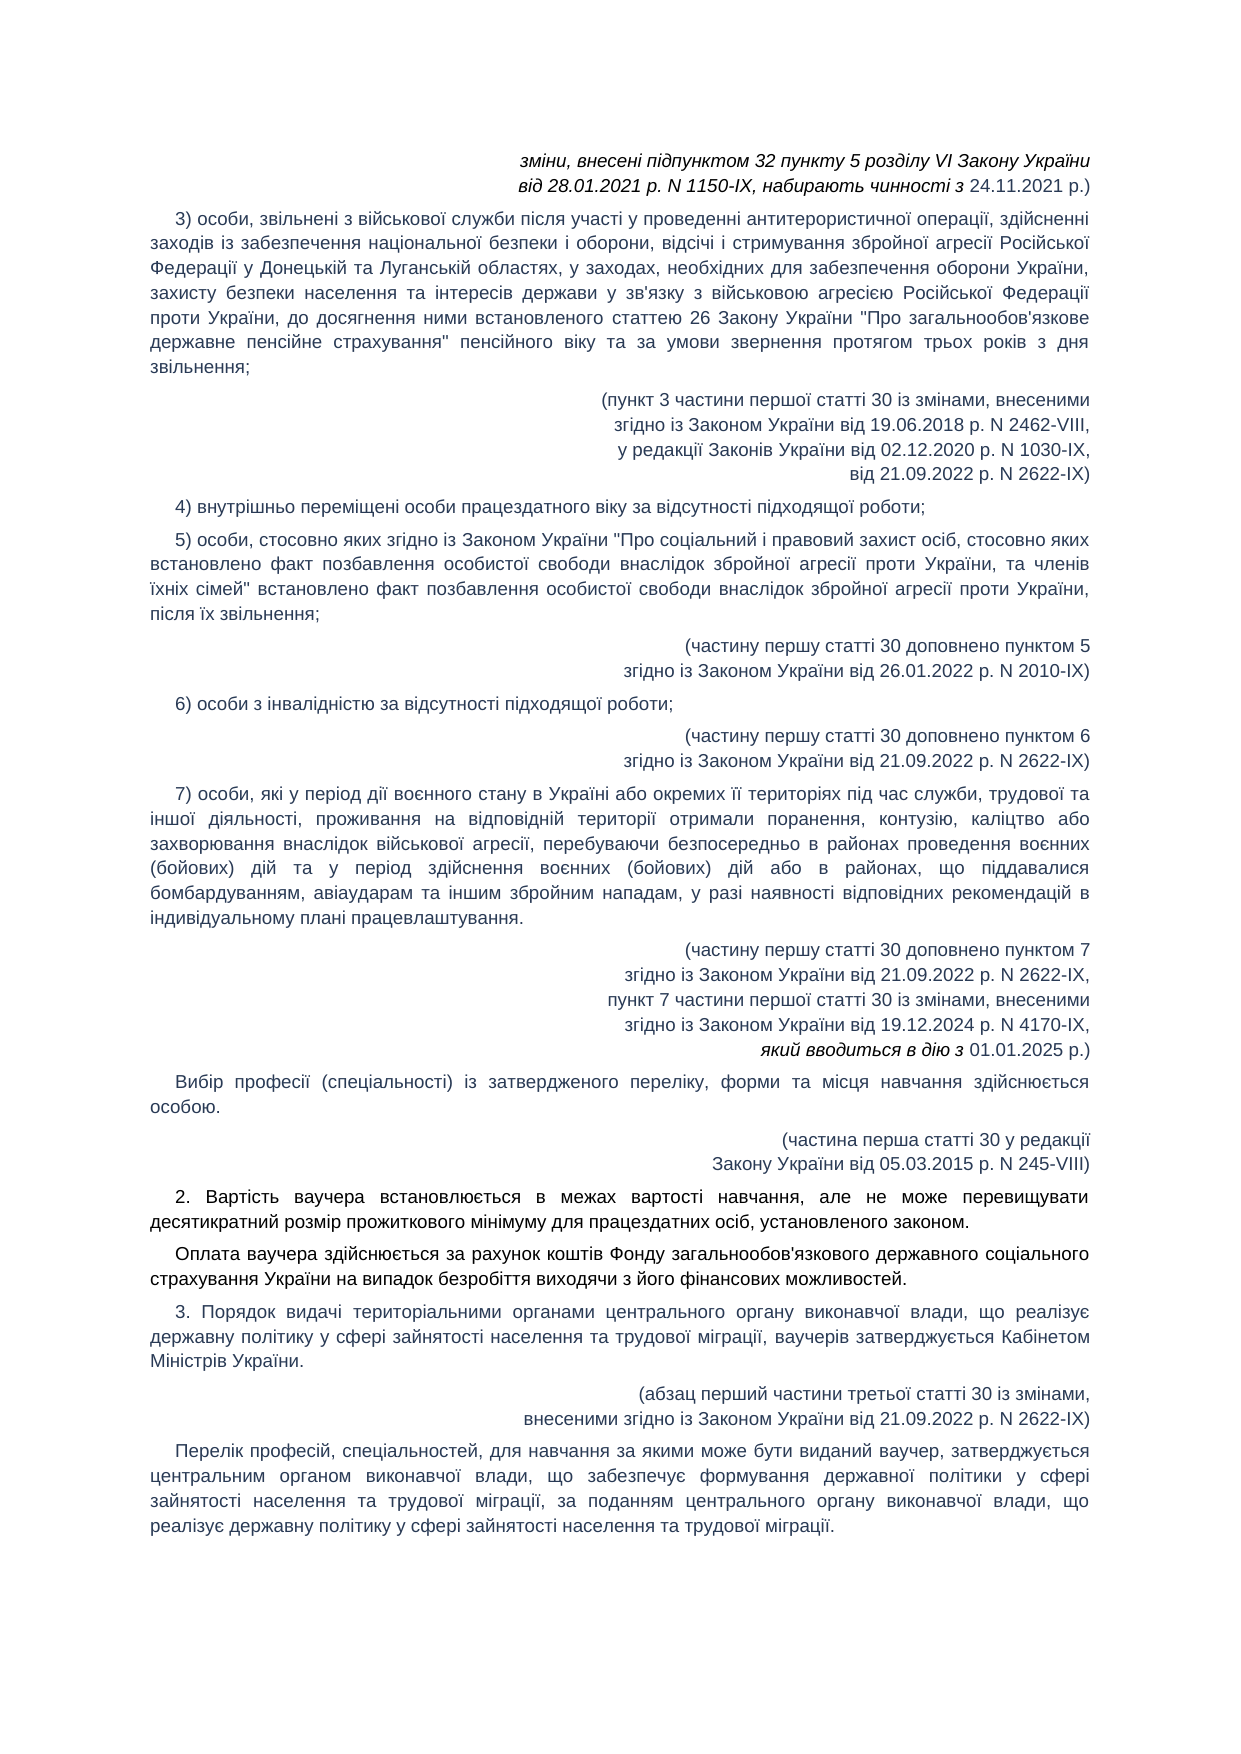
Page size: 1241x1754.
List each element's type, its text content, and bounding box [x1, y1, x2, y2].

text 6) особи з інвалідністю за відсутності підходящої роботи; [150, 693, 1090, 714]
text 3. Порядок видачі територіальними органами центрального органу виконавчої влади, що реалізує державну політику у сфері зайнятості населення та трудової міграції, ваучерів затверджується Кабінетом Міністрів України. [150, 1301, 1090, 1372]
text Перелік професій, спеціальностей, для навчання за якими може бути виданий ваучер, затверджується центральним органом виконавчої влади, що забезпечує формування державної політики у сфері зайнятості населення та трудової міграції, за поданням центрального органу виконавчої влади, що реалізує державну політику у сфері зайнятості населення та трудової міграції. [150, 1440, 1090, 1536]
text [150, 150, 1090, 196]
text 2. Вартість ваучера встановлюється в межах вартості навчання, але не може перевищувати десятикратний розмір прожиткового мінімуму для працездатних осіб, установленого законом. [150, 1186, 1090, 1232]
text 4) внутрішньо переміщені особи працездатного віку за відсутності підходящої роботи; [150, 496, 1090, 517]
text Вибір професії (спеціальності) із затвердженого переліку, форми та місця навчання здійснюється особою. [150, 1071, 1090, 1117]
text Оплата ваучера здійснюється за рахунок коштів Фонду загальнообов'язкового державного соціального страхування України на випадок безробіття виходячи з його фінансових можливостей. [150, 1243, 1090, 1289]
text 5) особи, стосовно яких згідно із Законом України "Про соціальний і правовий захист осіб, стосовно яких встановлено факт позбавлення особистої свободи внаслідок збройної агресії проти України, та членів їхніх сімей" встановлено факт позбавлення особистої свободи внаслідок збройної агресії проти України, після їх звільнення; [150, 528, 1090, 624]
text 3) особи, звільнені з військової служби після участі у проведенні антитерористичної операції, здійсненні заходів із забезпечення національної безпеки і оборони, відсічі і стримування збройної агресії Російської Федерації у Донецькій та Луганській областях, у заходах, необхідних для забезпечення оборони України, захисту безпеки населення та інтересів держави у зв'язку з військовою агресією Російської Федерації проти України, до досягнення ними встановленого статтею 26 Закону України "Про загальнообов'язкове державне пенсійне страхування" пенсійного віку та за умови звернення протягом трьох років з дня звільнення; [150, 207, 1090, 378]
text (частину першу статті 30 доповнено пунктом 7 згідно із Законом України від 21.09.2022 р. N 2622-IX, пункт 7 частини першої статті 30 із змінами, внесеними згідно із Законом України від 19.12.2024 р. N 4170-IX, який вводиться в дію з 01.01.2025 р.) [150, 939, 1090, 1060]
text (абзац перший частини третьої статті 30 із змінами, внесеними згідно із Законом України від 21.09.2022 р. N 2622-IX) [150, 1383, 1090, 1429]
text 7) особи, які у період дії воєнного стану в Україні або окремих її територіях під час служби, трудової та іншої діяльності, проживання на відповідній території отримали поранення, контузію, каліцтво або захворювання внаслідок військової агресії, перебуваючи безпосередньо в районах проведення воєнних (бойових) дій та у період здійснення воєнних (бойових) дій або в районах, що піддавалися бомбардуванням, авіаударам та іншим збройним нападам, у разі наявності відповідних рекомендацій в індивідуальному плані працевлаштування. [150, 783, 1090, 928]
text (частина перша статті 30 у редакції Закону України від 05.03.2015 р. N 245-VIII) [150, 1128, 1090, 1175]
text (частину першу статті 30 доповнено пунктом 6 згідно із Законом України від 21.09.2022 р. N 2622-IX) [150, 725, 1090, 772]
text (пункт 3 частини першої статті 30 із змінами, внесеними згідно із Законом України від 19.06.2018 р. N 2462-VIII, у редакції Законів України від 02.12.2020 р. N 1030-IX, від 21.09.2022 р. N 2622-IX) [150, 389, 1090, 485]
text (частину першу статті 30 доповнено пунктом 5 згідно із Законом України від 26.01.2022 р. N 2010-IX) [150, 635, 1090, 682]
